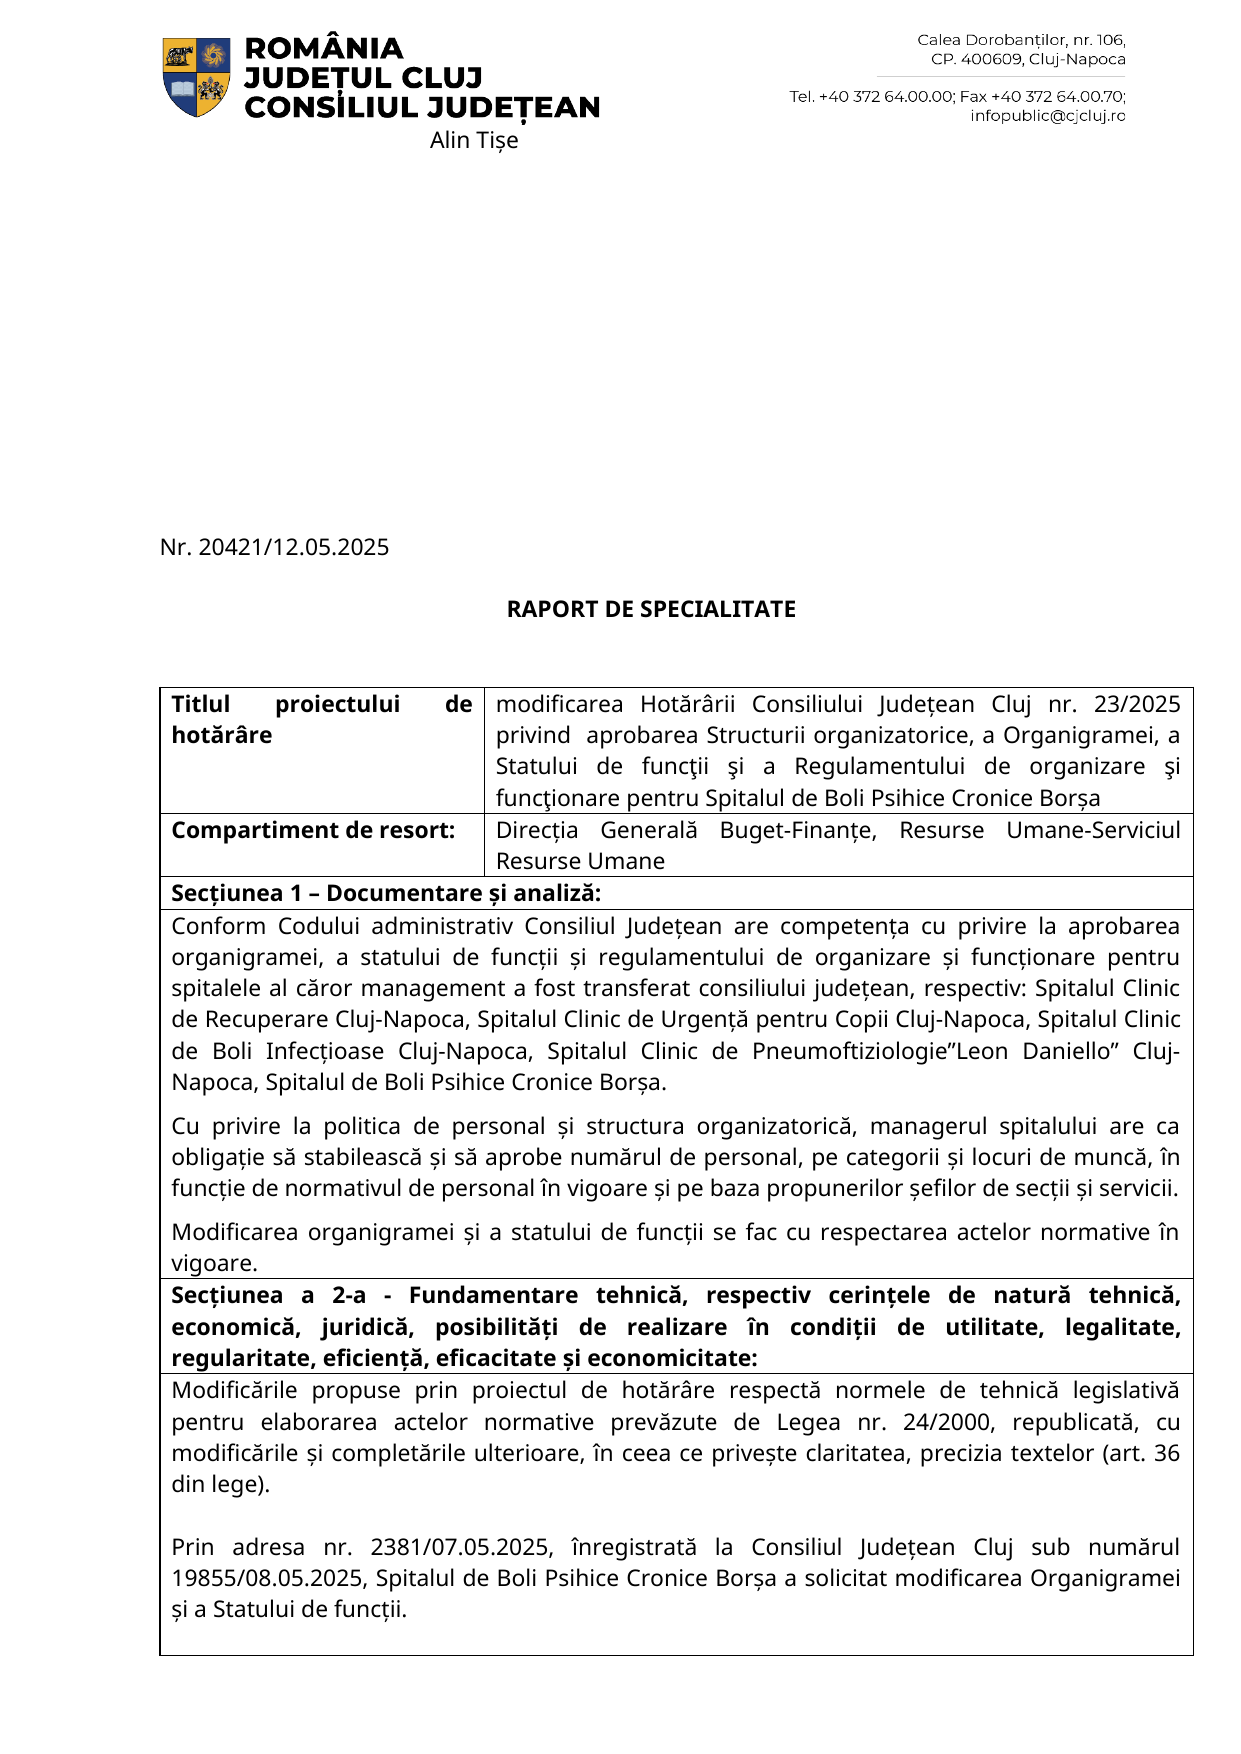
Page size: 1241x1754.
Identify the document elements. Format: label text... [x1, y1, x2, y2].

text Alin Tișe [159, 122, 1143, 155]
table_cell Secțiunea a 2-a - Fundamentare tehnică, respectiv cerințele de natură tehnică, economică, juridică, posibilități de realizare în condiții de utilitate, legalitate, regularitate, eficiență, eficacitate și economicitate: [161, 1279, 1193, 1373]
table_header modificarea Hotărârii Consiliului Județean Cluj nr. 23/2025 privind aprobarea Structurii organizatorice, a Organigramei, a Statului de funcţii şi a Regulamentului de organizare şi funcţionare pentru Spitalul de Boli Psihice Cronice Borșa [485, 688, 1193, 813]
picture [789, 31, 1125, 122]
table_cell Compartiment de resort: [161, 814, 484, 876]
table_cell Conform Codului administrativ Consiliul Județean are competența cu privire la aprobarea organigramei, a statului de funcții și regulamentului de organizare și funcționare pentru spitalele al căror management a fost transferat consiliului județean, respectiv: Spitalul Clinic de Recuperare Cluj-Napoca, Spitalul Clinic de Urgență pentru Copii Cluj-Napoca, Spitalul Clinic de Boli Infecțioase Cluj-Napoca, Spitalul Clinic de Pneumoftiziologie”Leon Daniello” Cluj-Napoca, Spitalul de Boli Psihice Cronice Borșa. Cu privire la politica de personal și structura organizatorică, managerul spitalului are ca obligație să stabilească și să aprobe numărul de personal, pe categorii și locuri de muncă, în funcție de normativul de personal în vigoare și pe baza propunerilor șefilor de secții și servicii. Modificarea organigramei și a statului de funcții se fac cu respectarea actelor normative în vigoare. [161, 910, 1193, 1278]
table_cell Direcția Generală Buget-Finanțe, Resurse Umane-Serviciul Resurse Umane [485, 814, 1193, 876]
picture [162, 31, 600, 122]
table_cell Secțiunea 1 – Documentare și analiză: [161, 877, 1193, 908]
text RAPORT DE SPECIALITATE [159, 593, 1143, 624]
table_header Titlul proiectului de hotărâre [161, 688, 484, 813]
text Nr. 20421/12.05.2025 [159, 530, 1143, 562]
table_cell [161, 1374, 1193, 1655]
